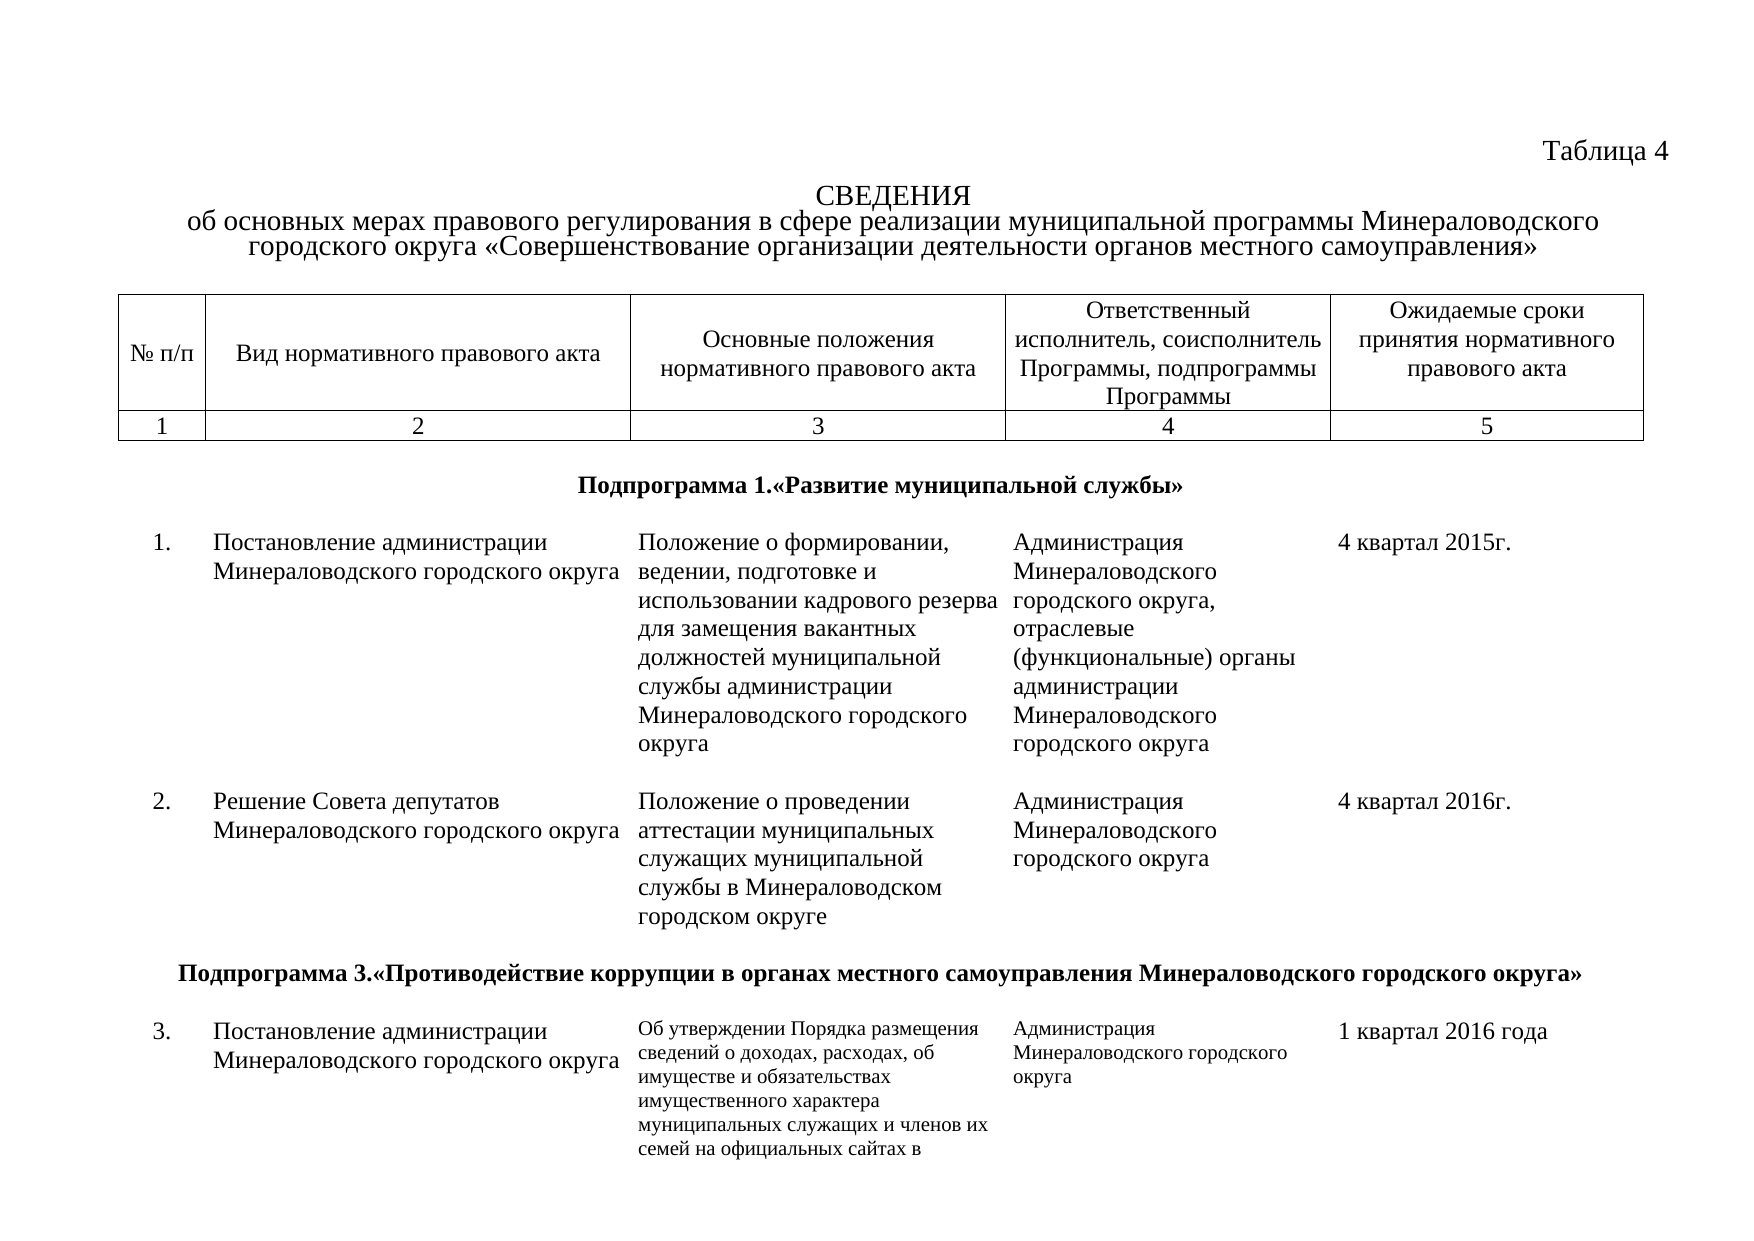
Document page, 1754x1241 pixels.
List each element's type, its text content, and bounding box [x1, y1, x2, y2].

text об основных мерах правового регулирования в сфере реализации муниципальной программы Минераловодского городского округа «Совершенствование организации деятельности органов местного самоуправления» [118, 211, 1668, 261]
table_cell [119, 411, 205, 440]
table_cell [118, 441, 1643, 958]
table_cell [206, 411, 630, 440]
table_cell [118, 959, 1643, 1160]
text Сведения [889, 186, 1668, 211]
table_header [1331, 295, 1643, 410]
text Сведения [118, 186, 879, 211]
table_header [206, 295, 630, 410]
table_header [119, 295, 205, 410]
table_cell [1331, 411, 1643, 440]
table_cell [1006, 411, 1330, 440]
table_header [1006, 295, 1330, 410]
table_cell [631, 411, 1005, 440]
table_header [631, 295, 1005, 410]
text Таблица 4 [118, 133, 1668, 166]
